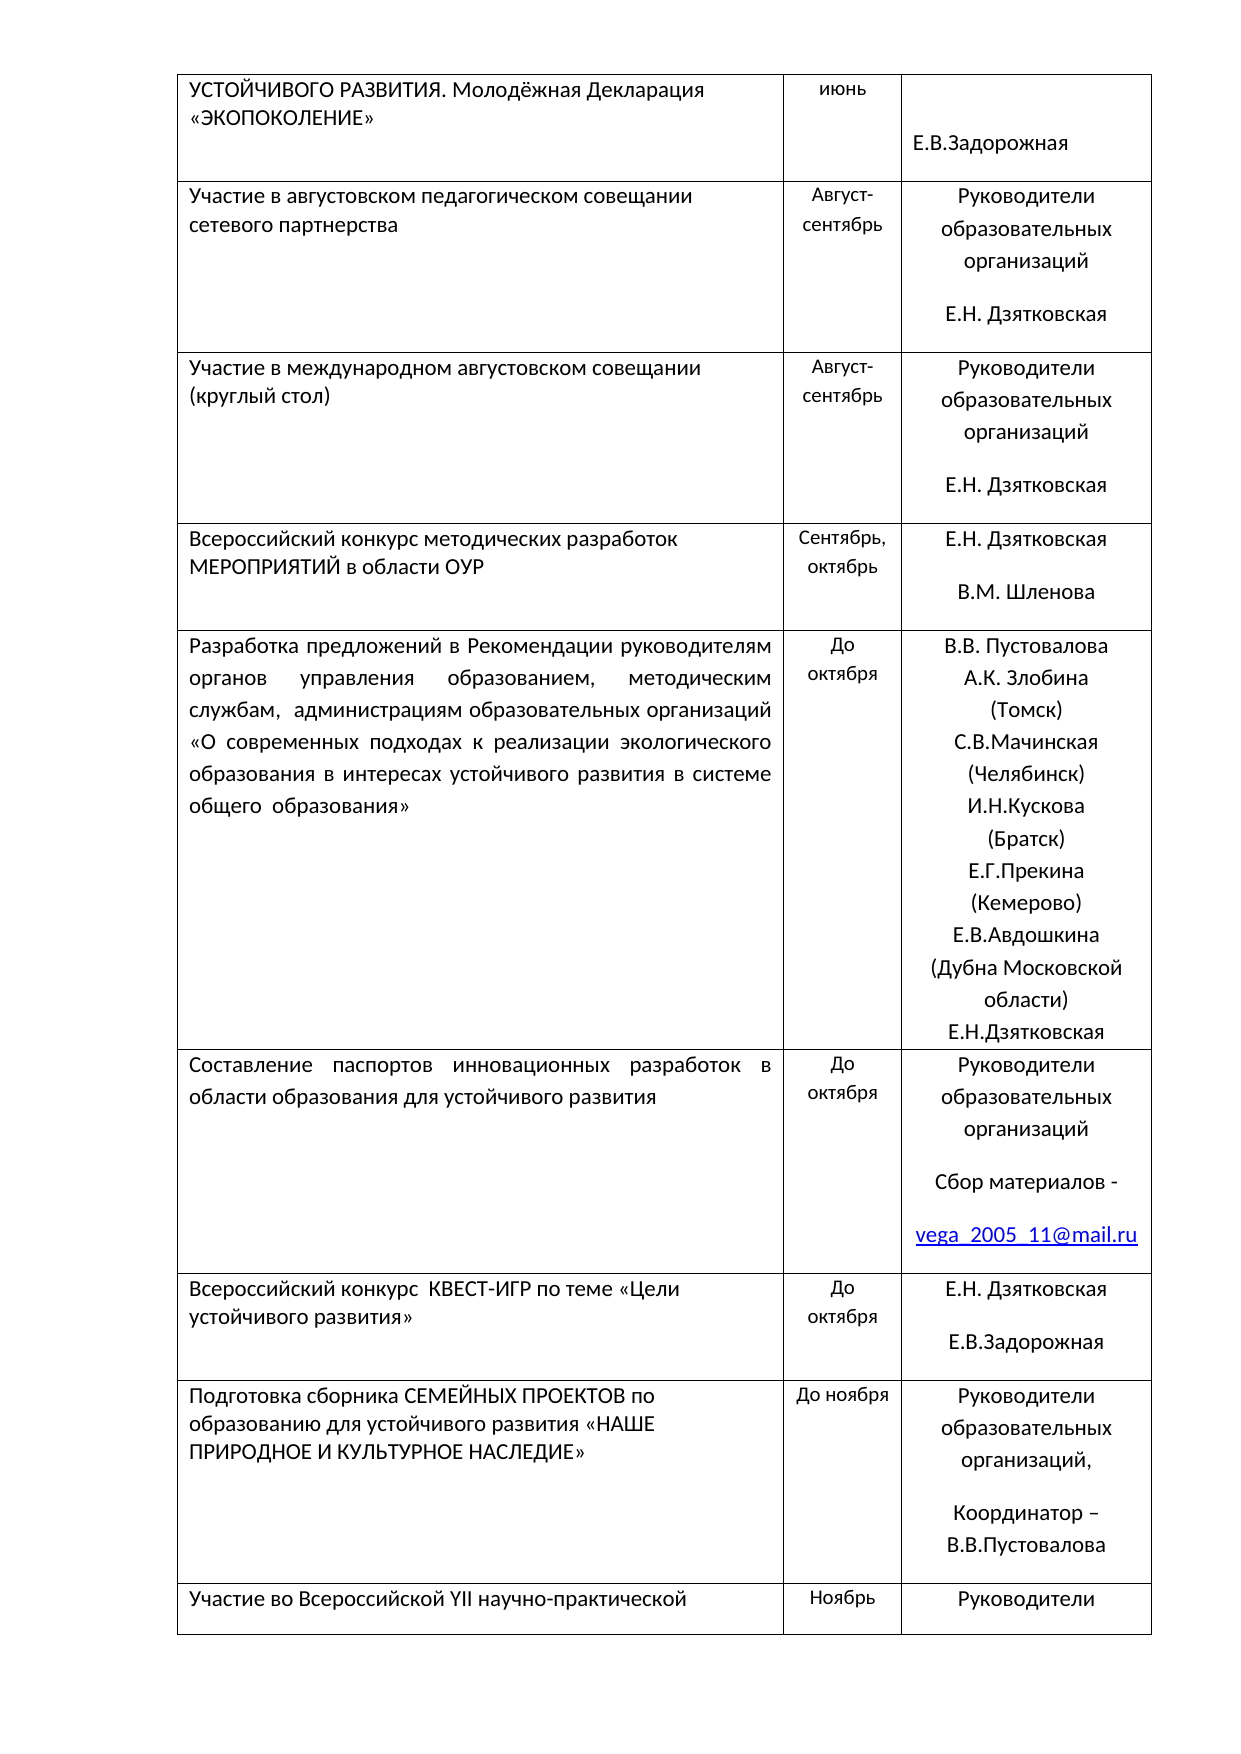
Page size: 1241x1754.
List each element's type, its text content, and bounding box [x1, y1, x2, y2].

table_cell Разработка предложений в Рекомендации руководителям органов управления образованием, методическим службам, администрациям образовательных организаций «О современных подходах к реализации экологического образования в интересах устойчивого развития в системе общего образования» [178, 631, 783, 1049]
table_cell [178, 75, 783, 181]
table_cell Участие в августовском педагогическом совещании сетевого партнерства [178, 182, 783, 352]
table_cell До октября [784, 1050, 901, 1273]
table_cell Август-сентябрь [784, 353, 901, 523]
table_cell Подготовка сборника СЕМЕЙНЫХ ПРОЕКТОВ по образованию для устойчивого развития «НАШЕ ПРИРОДНОЕ И КУЛЬТУРНОЕ НАСЛЕДИЕ» [178, 1381, 783, 1583]
table_cell В.В. Пустовалова А.К. Злобина (Томск) С.В.Мачинская (Челябинск) И.Н.Кускова (Братск) Е.Г.Прекина (Кемерово) Е.В.Авдошкина (Дубна Московской области) Е.Н.Дзятковская [902, 631, 1151, 1049]
table_cell Руководители образовательных организаций Е.Н. Дзятковская [902, 353, 1151, 523]
table_cell До октября [784, 1274, 901, 1380]
table_cell Руководители образовательных организаций Е.Н. Дзятковская [902, 182, 1151, 352]
table_cell Участие в международном августовском совещании (круглый стол) [178, 353, 783, 523]
table_cell Всероссийский конкурс методических разработок МЕРОПРИЯТИЙ в области ОУР [178, 524, 783, 630]
table_cell Руководители образовательных организаций Сбор материалов - vega_2005_11@mail.ru [902, 1050, 1151, 1273]
table_cell Май – июнь [784, 75, 901, 181]
table_cell Е.Н. Дзятковская В.М. Шленова [902, 524, 1151, 630]
table_cell Всероссийский конкурс КВЕСТ-ИГР по теме «Цели устойчивого развития» [178, 1274, 783, 1380]
table_cell Сентябрь, октябрь [784, 524, 901, 630]
table_cell Август-сентябрь [784, 182, 901, 352]
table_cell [178, 1584, 783, 1634]
table_cell До октября [784, 631, 901, 1049]
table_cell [902, 75, 1151, 181]
table_cell До ноября [784, 1381, 901, 1583]
table_cell Руководители образовательных организаций, Координатор –В.В.Пустовалова [902, 1381, 1151, 1583]
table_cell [902, 1584, 1151, 1634]
table_cell Е.Н. Дзятковская Е.В.Задорожная [902, 1274, 1151, 1380]
table_cell Составление паспортов инновационных разработок в области образования для устойчивого развития [178, 1050, 783, 1273]
table_cell Ноябрь [784, 1584, 901, 1634]
